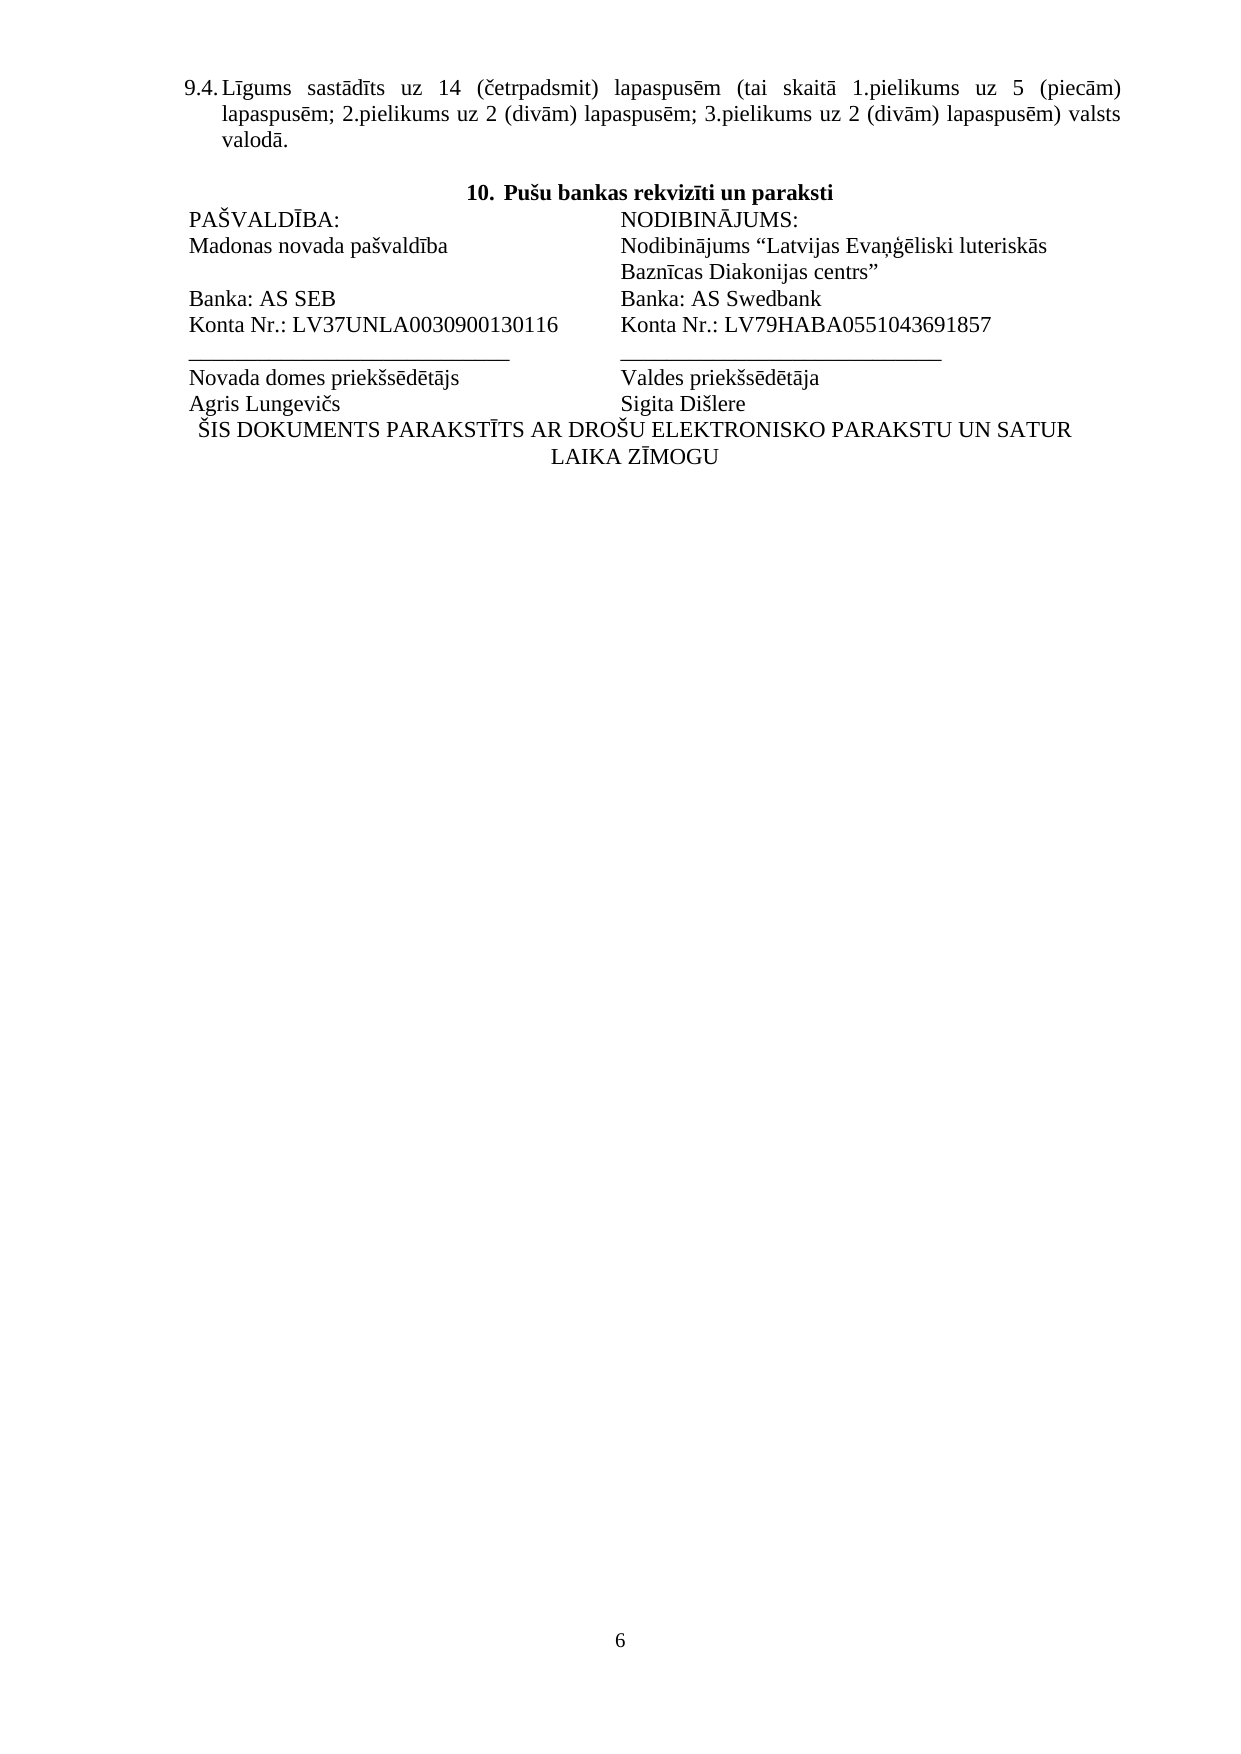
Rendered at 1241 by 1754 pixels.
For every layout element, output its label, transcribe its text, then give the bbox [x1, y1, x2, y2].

list Pušu bankas rekvizīti un paraksti [177, 179, 1122, 206]
text ŠIS DOKUMENTS PARAKSTĪTS AR DROŠU ELEKTRONISKO PARAKSTU UN SATUR LAIKA ZĪMOGU [177, 416, 1093, 469]
list Līgums sastādīts uz 14 (četrpadsmit) lapaspusēm (tai skaitā 1.pielikums uz 5 (piecām) lapaspusēm; 2.pielikums uz 2 (divām) lapaspusēm; 3.pielikums uz 2 (divām) lapaspusēm) valsts valodā. [184, 74, 1122, 153]
table_header PAŠVALDĪBA: Madonas novada pašvaldība Banka: AS SEB Konta Nr.: LV37UNLA0030900130116 [177, 206, 609, 337]
table_header NODIBINĀJUMS: Nodibinājums “Latvijas Evaņģēliski luteriskās Baznīcas Diakonijas centrs” Banka: AS Swedbank Konta Nr.: LV79HABA0551043691857 [609, 206, 1122, 337]
table_cell ____________________________ [177, 338, 609, 364]
table_cell Novada domes priekšsēdētājs Agris Lungevičs [177, 364, 609, 416]
table_cell Valdes priekšsēdētāja Sigita Dišlere [609, 364, 1122, 416]
table_cell ____________________________ [609, 338, 1122, 364]
